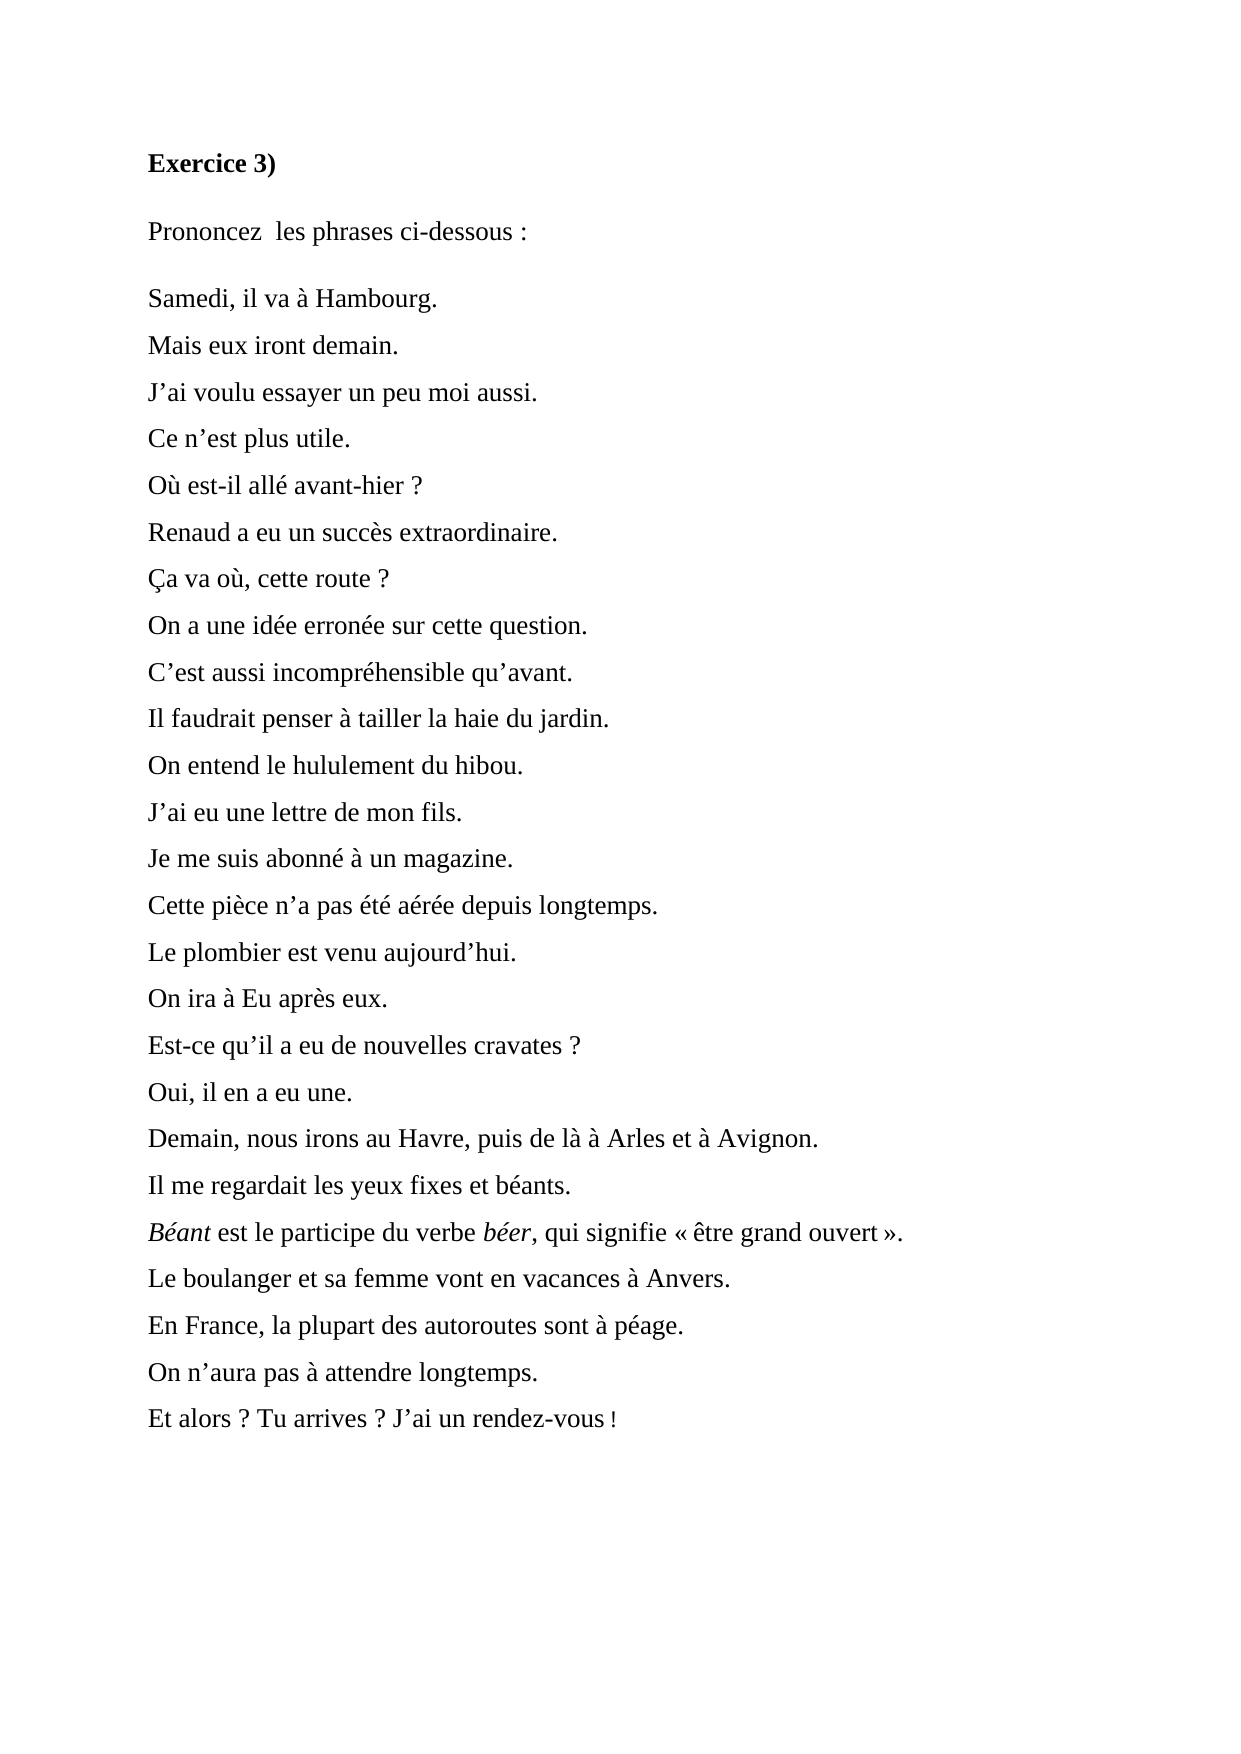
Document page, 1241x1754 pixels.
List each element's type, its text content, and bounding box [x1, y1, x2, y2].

text Exercice 3) [148, 148, 1093, 179]
text Samedi, il va à Hambourg. Mais eux iront demain. J’ai voulu essayer un peu moi aussi. Ce n’est plus utile. Où est-il allé avant-hier ? Renaud a eu un succès extraordinaire. Ça va où, cette route ? On a une idée erronée sur cette question. C’est aussi incompréhensible qu’avant. Il faudrait penser à tailler la haie du jardin. On entend le hululement du hibou. J’ai eu une lettre de mon fils. Je me suis abonné à un magazine. Cette pièce n’a pas été aérée depuis longtemps. Le plombier est venu aujourd’hui. On ira à Eu après eux. Est-ce qu’il a eu de nouvelles cravates ? Oui, il en a eu une. Demain, nous irons au Havre, puis de là à Arles et à Avignon. Il me regardait les yeux fixes et béants. Béant est le participe du verbe béer, qui signifie « être grand ouvert ». Le boulanger et sa femme vont en vacances à Anvers. En France, la plupart des autoroutes sont à péage. On n’aura pas à attendre longtemps. Et alors ? Tu arrives ? J’ai un rendez-vous ! [148, 283, 1093, 1434]
text Prononcez les phrases ci-dessous : [148, 215, 1093, 246]
